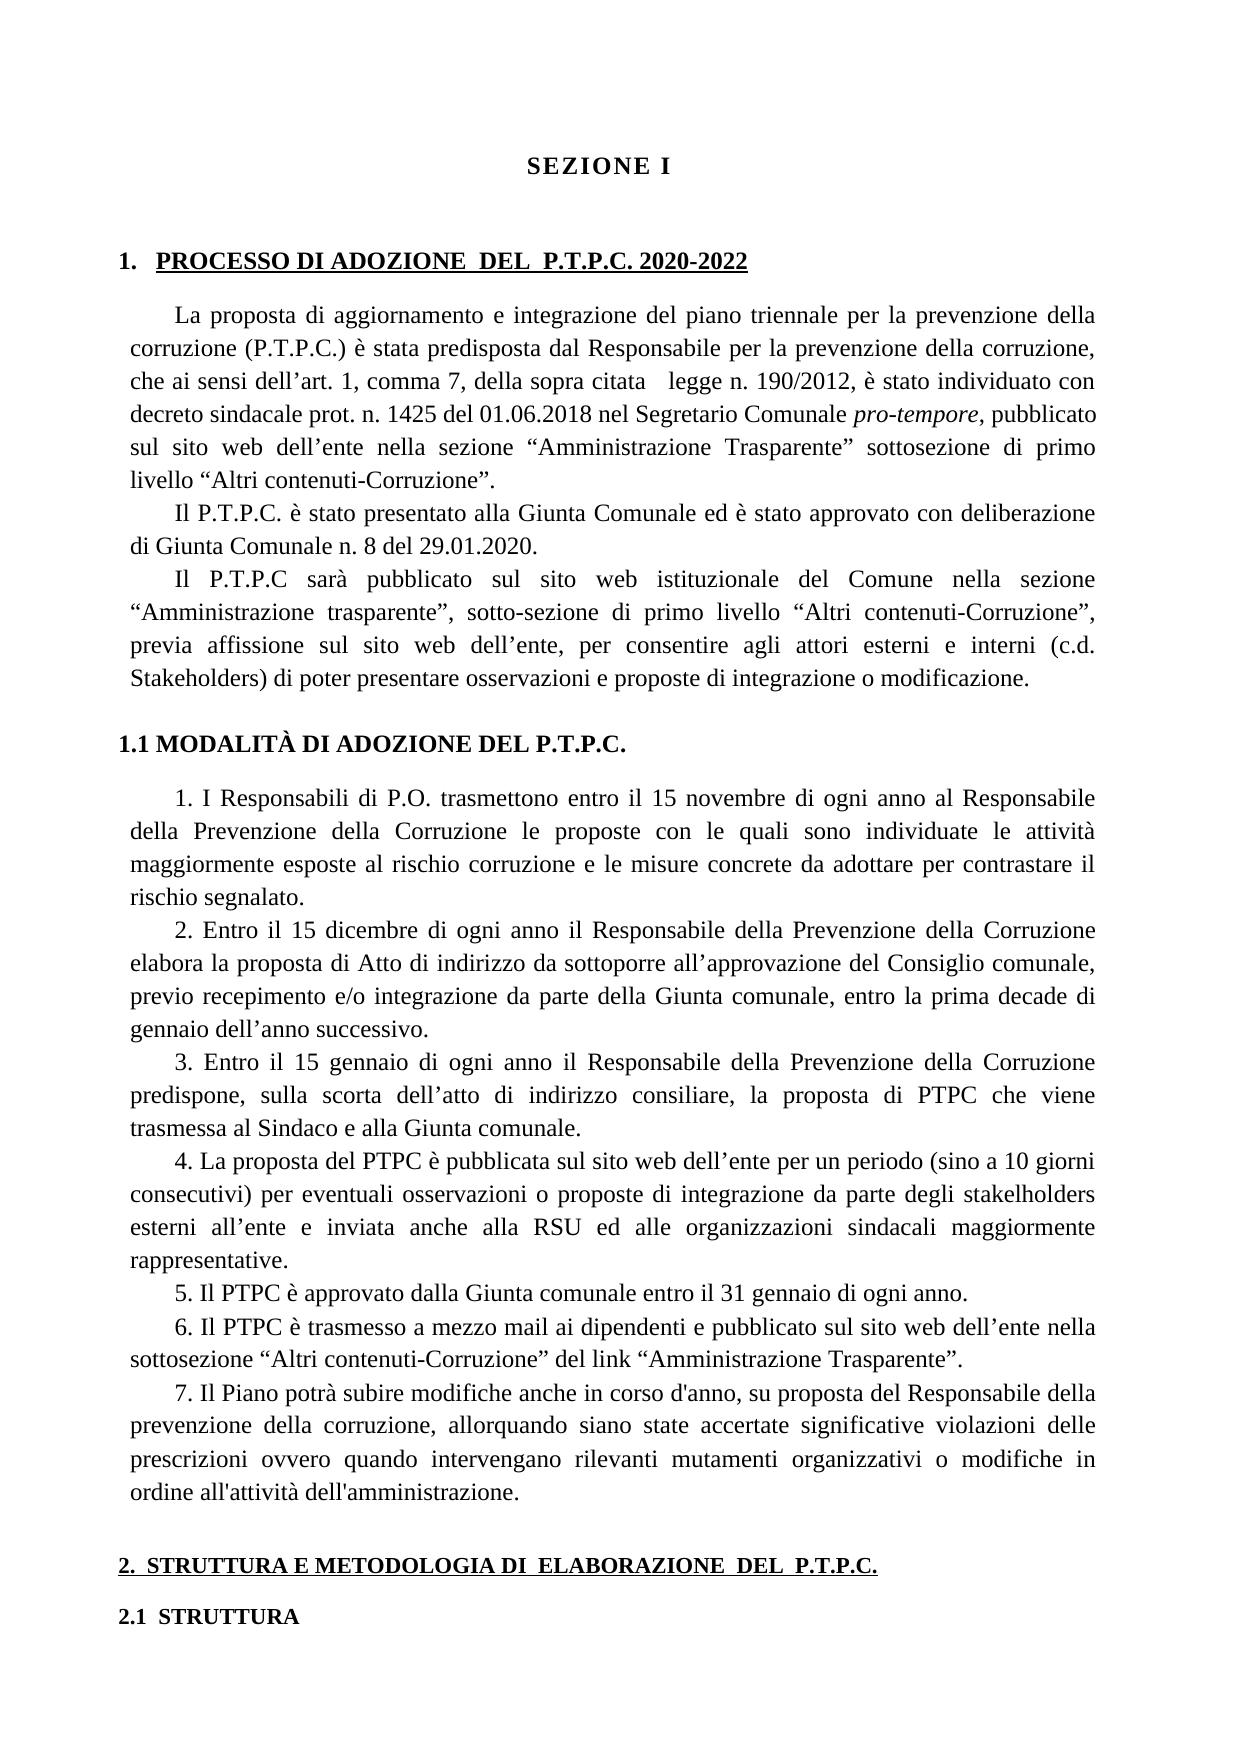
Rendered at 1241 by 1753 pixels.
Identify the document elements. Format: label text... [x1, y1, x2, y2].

text La proposta di aggiornamento e integrazione del piano triennale per la prevenzione della corruzione (P.T.P.C.) è stata predisposta dal Responsabile per la prevenzione della corruzione, che ai sensi dell’art. 1, comma 7, della sopra citata legge n. 190/2012, è stato individuato con decreto sindacale prot. n. 1425 del 01.06.2018 nel Segretario Comunale pro-tempore, pubblicato sul sito web dell’ente nella sezione “Amministrazione Trasparente” sottosezione di primo livello “Altri contenuti-Corruzione”. [130, 300, 1097, 494]
text 6. Il PTPC è trasmesso a mezzo mail ai dipendenti e pubblicato sul sito web dell’ente nella sottosezione “Altri contenuti-Corruzione” del link “Amministrazione Trasparente”. [130, 1312, 1097, 1373]
list PROCESSO DI ADOZIONE DEL P.T.P.C. 2020-2022 [118, 246, 1108, 275]
text 3. Entro il 15 gennaio di ogni anno il Responsabile della Prevenzione della Corruzione predispone, sulla scorta dell’atto di indirizzo consiliare, la proposta di PTPC che viene trasmessa al Sindaco e alla Giunta comunale. [130, 1047, 1097, 1142]
text 2. Entro il 15 dicembre di ogni anno il Responsabile della Prevenzione della Corruzione elabora la proposta di Atto di indirizzo da sottoporre all’approvazione del Consiglio comunale, previo recepimento e/o integrazione da parte della Giunta comunale, entro la prima decade di gennaio dell’anno successivo. [130, 915, 1097, 1043]
text 5. Il PTPC è approvato dalla Giunta comunale entro il 31 gennaio di ogni anno. [130, 1278, 1097, 1307]
text 7. Il Piano potrà subire modifiche anche in corso d'anno, su proposta del Responsabile della prevenzione della corruzione, allorquando siano state accertate significative violazioni delle prescrizioni ovvero quando intervengano rilevanti mutamenti organizzativi o modifiche in ordine all'attività dell'amministrazione. [130, 1378, 1097, 1505]
subtitle 2.1 STRUTTURA [118, 1603, 1108, 1629]
text SEZIONE I [118, 151, 1079, 187]
text 4. La proposta del PTPC è pubblicata sul sito web dell’ente per un periodo (sino a 10 giorni consecutivi) per eventuali osservazioni o proposte di integrazione da parte degli stakelholders esterni all’ente e inviata anche alla RSU ed alle organizzazioni sindacali maggiormente rappresentative. [130, 1146, 1097, 1274]
text 1.1 MODALITÀ DI ADOZIONE DEL P.T.P.C. [118, 729, 1108, 758]
text Il P.T.P.C sarà pubblicato sul sito web istituzionale del Comune nella sezione “Amministrazione trasparente”, sotto-sezione di primo livello “Altri contenuti-Corruzione”, previa affissione sul sito web dell’ente, per consentire agli attori esterni e interni (c.d. Stakeholders) di poter presentare osservazioni e proposte di integrazione o modificazione. [130, 564, 1097, 692]
text 1. I Responsabili di P.O. trasmettono entro il 15 novembre di ogni anno al Responsabile della Prevenzione della Corruzione le proposte con le quali sono individuate le attività maggiormente esposte al rischio corruzione e le misure concrete da adottare per contrastare il rischio segnalato. [130, 783, 1097, 911]
text 2. STRUTTURA E METODOLOGIA DI ELABORAZIONE DEL P.T.P.C. [118, 1552, 1108, 1578]
text Il P.T.P.C. è stato presentato alla Giunta Comunale ed è stato approvato con deliberazione di Giunta Comunale n. 8 del 29.01.2020. [130, 498, 1097, 560]
